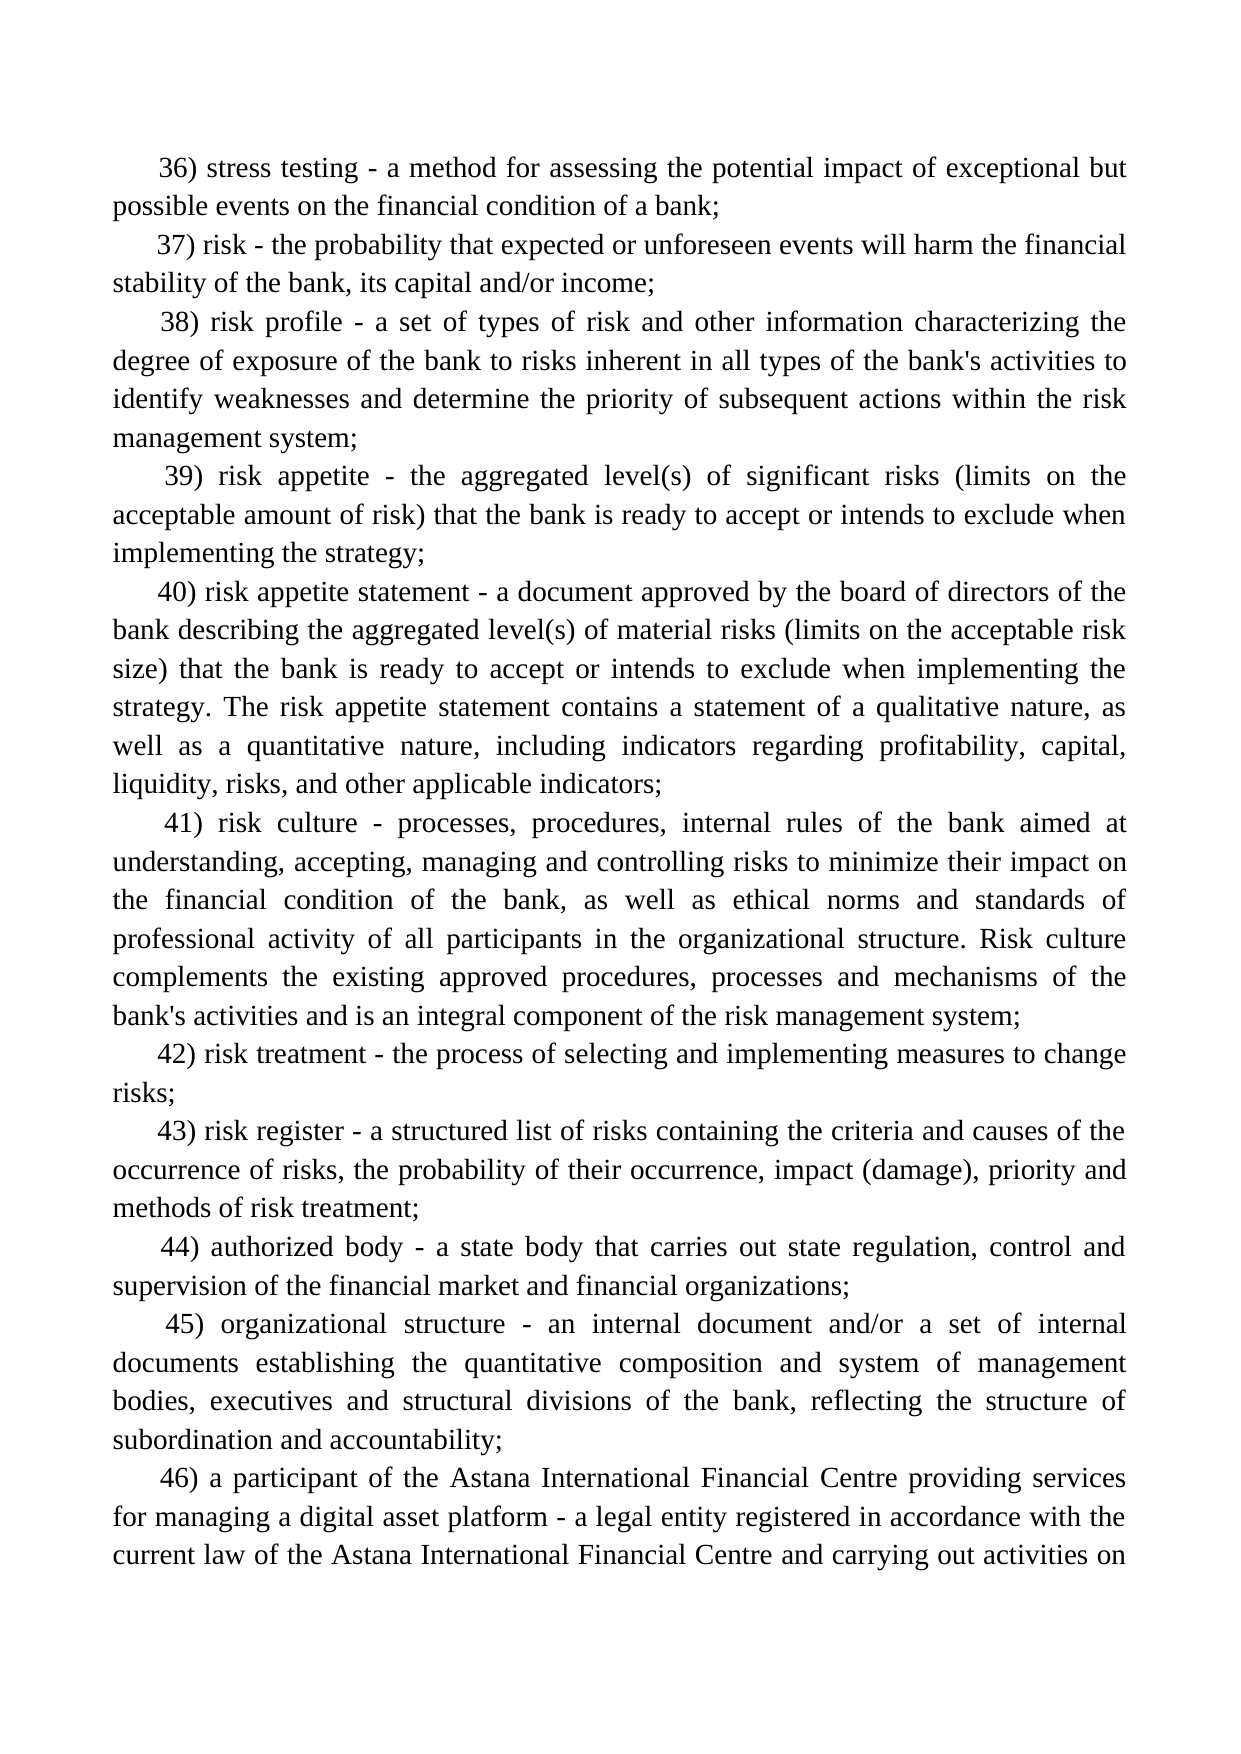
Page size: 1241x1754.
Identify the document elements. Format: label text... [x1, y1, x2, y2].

text 43) risk register - a structured list of risks containing the criteria and causes of the occurrence of risks, the probability of their occurrence, impact (damage), priority and methods of risk treatment; [112, 1113, 1128, 1224]
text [112, 1460, 1128, 1571]
text 37) risk - the probability that expected or unforeseen events will harm the financial stability of the bank, its capital and/or income; [112, 227, 1128, 299]
text 44) authorized body - a state body that carries out state regulation, control and supervision of the financial market and financial organizations; [112, 1229, 1128, 1301]
text 36) stress testing - a method for assessing the potential impact of exceptional but possible events on the financial condition of a bank; [112, 150, 1128, 222]
text 38) risk profile - a set of types of risk and other information characterizing the degree of exposure of the bank to risks inherent in all types of the bank's activities to identify weaknesses and determine the priority of subsequent actions within the risk management system; [112, 304, 1128, 453]
text 40) risk appetite statement - a document approved by the board of directors of the bank describing the aggregated level(s) of material risks (limits on the acceptable risk size) that the bank is ready to accept or intends to exclude when implementing the strategy. The risk appetite statement contains a statement of a qualitative nature, as well as a quantitative nature, including indicators regarding profitability, capital, liquidity, risks, and other applicable indicators; [112, 574, 1128, 800]
text 42) risk treatment - the process of selecting and implementing measures to change risks; [112, 1036, 1128, 1108]
text 41) risk culture - processes, procedures, internal rules of the bank aimed at understanding, accepting, managing and controlling risks to minimize their impact on the financial condition of the bank, as well as ethical norms and standards of professional activity of all participants in the organizational structure. Risk culture complements the existing approved procedures, processes and mechanisms of the bank's activities and is an integral component of the risk management system; [112, 805, 1128, 1031]
text 45) organizational structure - an internal document and/or a set of internal documents establishing the quantitative composition and system of management bodies, executives and structural divisions of the bank, reflecting the structure of subordination and accountability; [112, 1306, 1128, 1455]
text 39) risk appetite - the aggregated level(s) of significant risks (limits on the acceptable amount of risk) that the bank is ready to accept or intends to exclude when implementing the strategy; [112, 458, 1128, 569]
